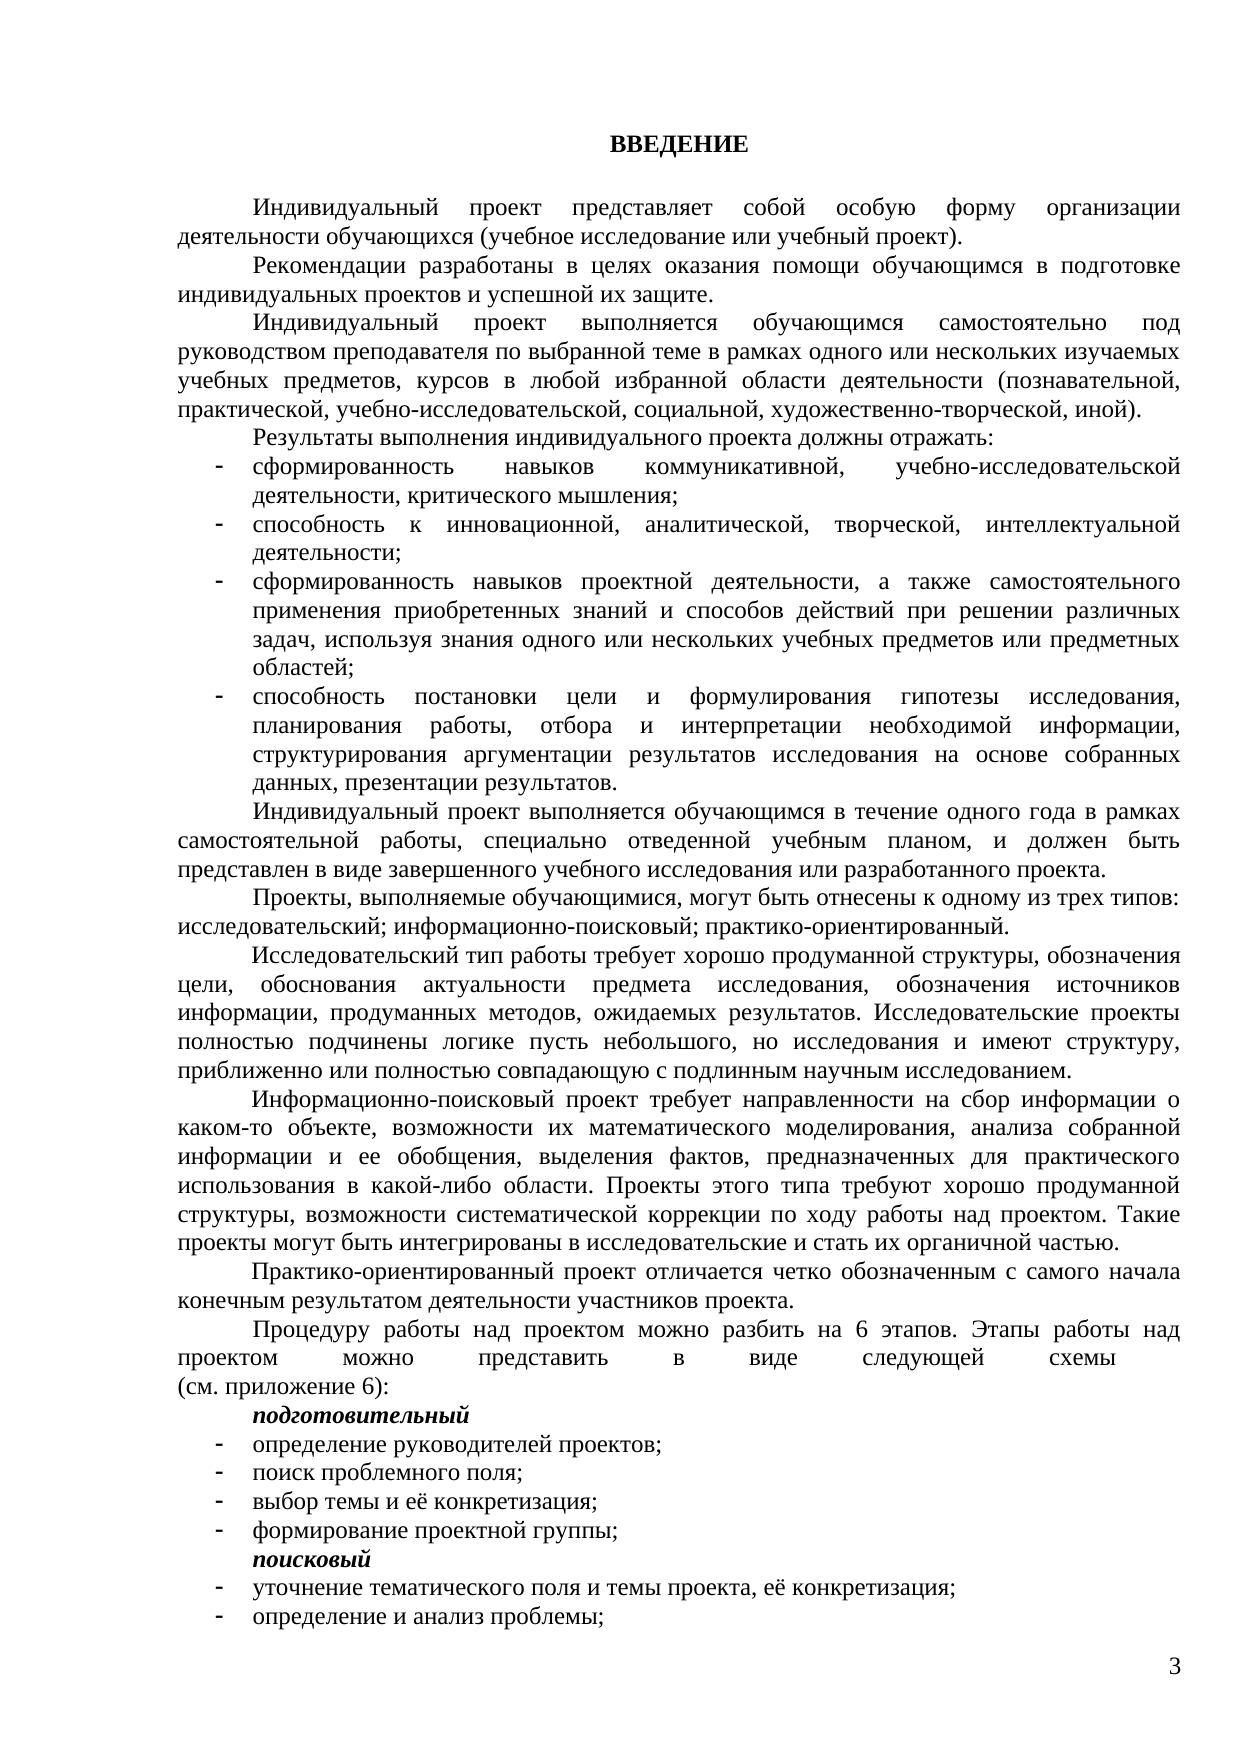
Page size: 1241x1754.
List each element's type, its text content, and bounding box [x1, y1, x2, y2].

text Практико-ориентированный проект отличается четко обозначенным с самого начала конечным результатом деятельности участников проекта. [177, 1256, 1181, 1314]
list определение руководителей проектов; [215, 1429, 1181, 1457]
text Проекты, выполняемые обучающимися, могут быть отнесены к одному из трех типов: исследовательский; информационно-поисковый; практико-ориентированный. [177, 882, 1181, 940]
text Информационно-поисковый проект требует направленности на сбор информации о каком-то объекте, возможности их математического моделирования, анализа собранной информации и ее обобщения, выделения фактов, предназначенных для практического использования в какой-либо области. Проекты этого типа требуют хорошо продуманной структуры, возможности систематической коррекции по ходу работы над проектом. Такие проекты могут быть интегрированы в исследовательские и стать их органичной частью. [177, 1084, 1181, 1256]
list способность постановки цели и формулирования гипотезы исследования, планирования работы, отбора и интерпретации необходимой информации, структурирования аргументации результатов исследования на основе собранных данных, презентации результатов. [215, 681, 1181, 796]
text Процедуру работы над проектом можно разбить на 6 этапов. Этапы работы над проектом можно представить в виде следующей схемы (см. приложение 6): [177, 1314, 1181, 1400]
text Индивидуальный проект выполняется обучающимся самостоятельно под руководством преподавателя по выбранной теме в рамках одного или нескольких изучаемых учебных предметов, курсов в любой избранной области деятельности (познавательной, практической, учебно-исследовательской, социальной, художественно-творческой, иной). [177, 307, 1181, 422]
list уточнение тематического поля и темы проекта, её конкретизация; [215, 1572, 1181, 1601]
text Исследовательский тип работы требует хорошо продуманной структуры, обозначения цели, обоснования актуальности предмета исследования, обозначения источников информации, продуманных методов, ожидаемых результатов. Исследовательские проекты полностью подчинены логике пусть небольшого, но исследования и имеют структуру, приближенно или полностью совпадающую с подлинным научным исследованием. [177, 940, 1181, 1084]
subtitle ВВЕДЕНИЕ [177, 129, 1181, 157]
list способность к инновационной, аналитической, творческой, интеллектуальной деятельности; [215, 509, 1181, 566]
list сформированность навыков коммуникативной, учебно-исследовательской деятельности, критического мышления; [215, 451, 1181, 509]
text подготовительный [177, 1400, 1181, 1429]
list поиск проблемного поля; [215, 1457, 1181, 1486]
list формирование проектной группы; [215, 1515, 1181, 1544]
list определение и анализ проблемы; [215, 1601, 1181, 1630]
list выбор темы и её конкретизация; [215, 1486, 1181, 1515]
list сформированность навыков проектной деятельности, а также самостоятельного применения приобретенных знаний и способов действий при решении различных задач, используя знания одного или нескольких учебных предметов или предметных областей; [215, 566, 1181, 681]
text Результаты выполнения индивидуального проекта должны отражать: [177, 422, 1181, 451]
text Индивидуальный проект представляет собой особую форму организации деятельности обучающихся (учебное исследование или учебный проект). [177, 192, 1181, 250]
text поисковый [177, 1544, 1181, 1572]
text Индивидуальный проект выполняется обучающимся в течение одного года в рамках самостоятельной работы, специально отведенной учебным планом, и должен быть представлен в виде завершенного учебного исследования или разработанного проекта. [177, 796, 1181, 882]
text Рекомендации разработаны в целях оказания помощи обучающимся в подготовке индивидуальных проектов и успешной их защите. [177, 250, 1181, 307]
